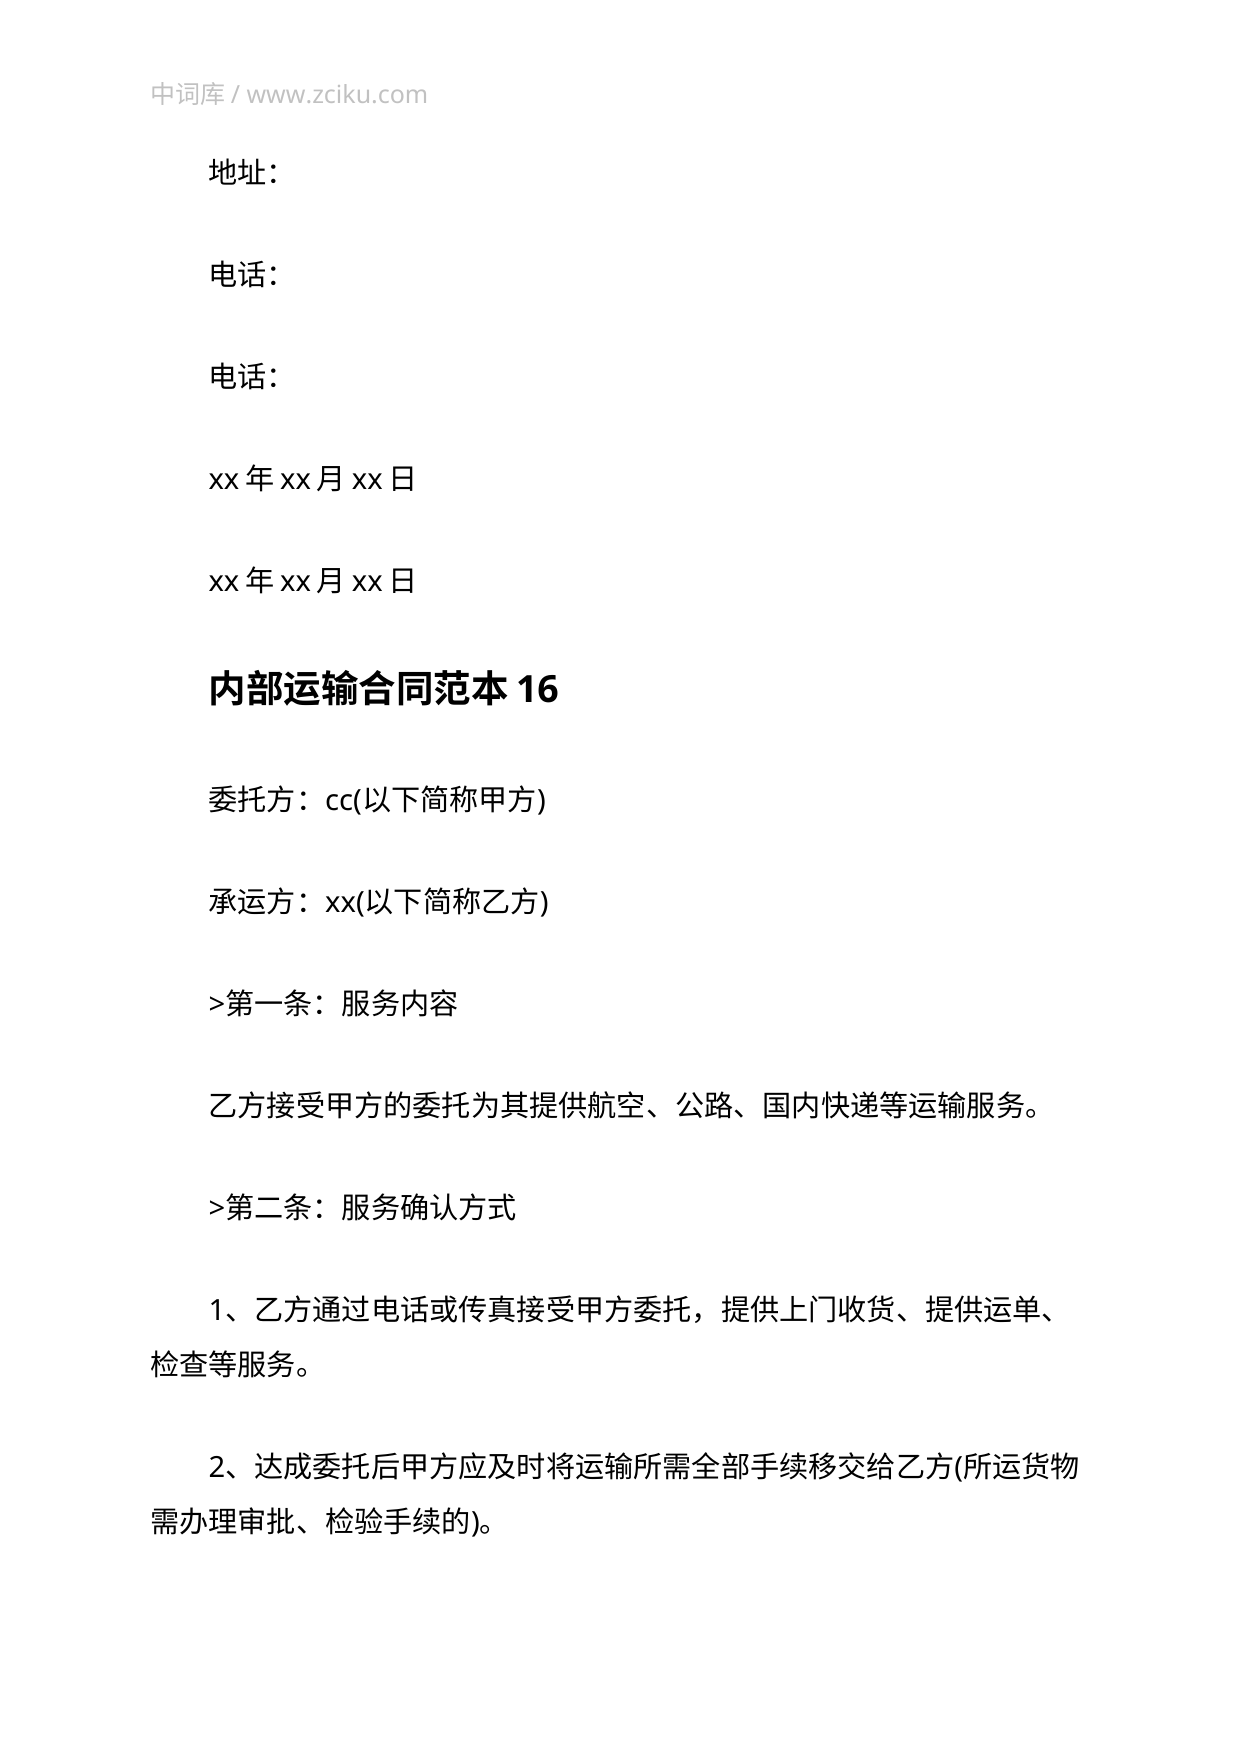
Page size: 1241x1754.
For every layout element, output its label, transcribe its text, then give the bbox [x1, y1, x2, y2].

text >第二条：服务确认方式 [150, 1184, 1090, 1227]
text 地址： [150, 150, 1090, 192]
text 1、乙方通过电话或传真接受甲方委托，提供上门收货、提供运单、检查等服务。 [150, 1287, 1090, 1384]
text 承运方：xx(以下简称乙方) [150, 879, 1090, 921]
text 2、达成委托后甲方应及时将运输所需全部手续移交给乙方(所运货物需办理审批、检验手续的)。 [150, 1443, 1090, 1541]
text xx年xx月xx日 [150, 557, 1090, 600]
text >第一条：服务内容 [150, 981, 1090, 1023]
text 电话： [150, 353, 1090, 396]
text 乙方接受甲方的委托为其提供航空、公路、国内快递等运输服务。 [150, 1083, 1090, 1125]
text 电话： [150, 252, 1090, 294]
text 内部运输合同范本16 [150, 659, 1090, 714]
text 委托方：cc(以下简称甲方) [150, 777, 1090, 819]
text xx年xx月xx日 [150, 455, 1090, 498]
